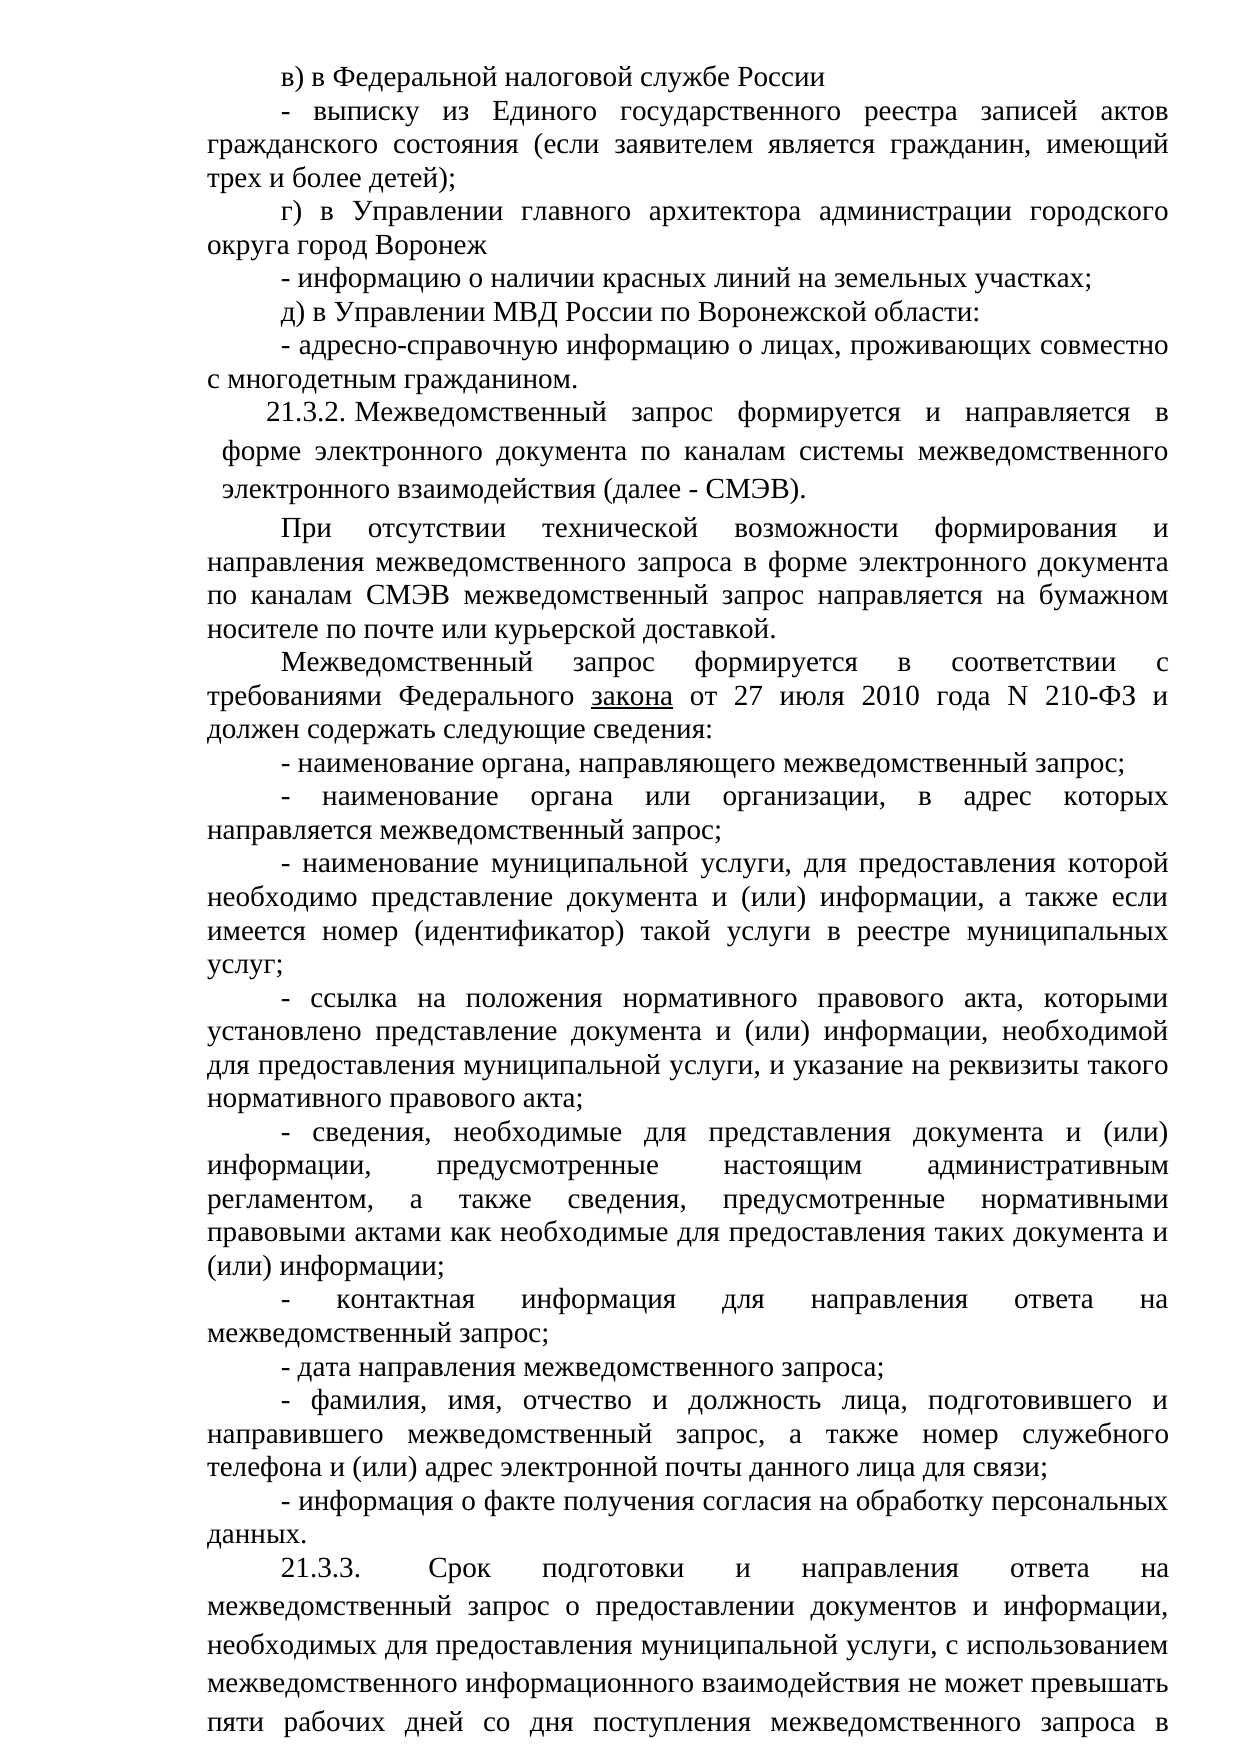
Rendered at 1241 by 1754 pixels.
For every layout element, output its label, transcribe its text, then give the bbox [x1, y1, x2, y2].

text - наименование муниципальной услуги, для предоставления которой необходимо представление документа и (или) информации, а также если имеется номер (идентификатор) такой услуги в реестре муниципальных услуг; [207, 846, 1169, 980]
text - фамилия, имя, отчество и должность лица, подготовившего и направившего межведомственный запрос, а также номер служебного телефона и (или) адрес электронной почты данного лица для связи; [207, 1382, 1169, 1483]
text - наименование органа или организации, в адрес которых направляется межведомственный запрос; [207, 778, 1169, 846]
text - информация о факте получения согласия на обработку персональных данных. [207, 1483, 1169, 1550]
text - информацию о наличии красных линий на земельных участках; [207, 260, 1169, 294]
text в) в Федеральной налоговой службе России [207, 59, 1169, 93]
text - дата направления межведомственного запроса; [207, 1349, 1169, 1382]
text - наименование органа, направляющего межведомственный запрос; [207, 745, 1169, 778]
text - выписку из Единого государственного реестра записей актов гражданского состояния (если заявителем является гражданин, имеющий трех и более детей); [207, 93, 1169, 193]
text - контактная информация для направления ответа на межведомственный запрос; [207, 1282, 1169, 1349]
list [207, 1550, 1169, 1738]
text д) в Управлении МВД России по Воронежской области: [207, 294, 1169, 327]
text - ссылка на положения нормативного правового акта, которыми установлено представление документа и (или) информации, необходимой для предоставления муниципальной услуги, и указание на реквизиты такого нормативного правового акта; [207, 980, 1169, 1114]
text г) в Управлении главного архитектора администрации городского округа город Воронеж [207, 193, 1169, 260]
text - сведения, необходимые для представления документа и (или) информации, предусмотренные настоящим административным регламентом, а также сведения, предусмотренные нормативными правовыми актами как необходимые для предоставления таких документа и (или) информации; [207, 1114, 1169, 1282]
text - адресно-справочную информацию о лицах, проживающих совместно с многодетным гражданином. [207, 327, 1169, 394]
text При отсутствии технической возможности формирования и направления межведомственного запроса в форме электронного документа по каналам СМЭВ межведомственный запрос направляется на бумажном носителе по почте или курьерской доставкой. [207, 510, 1169, 644]
text Межведомственный запрос формируется в соответствии с требованиями Федерального закона от 27 июля 2010 года N 210-ФЗ и должен содержать следующие сведения: [207, 644, 1169, 745]
list Межведомственный запрос формируется и направляется в форме электронного документа по каналам системы межведомственного электронного взаимодействия (далее - СМЭВ). [222, 394, 1169, 505]
